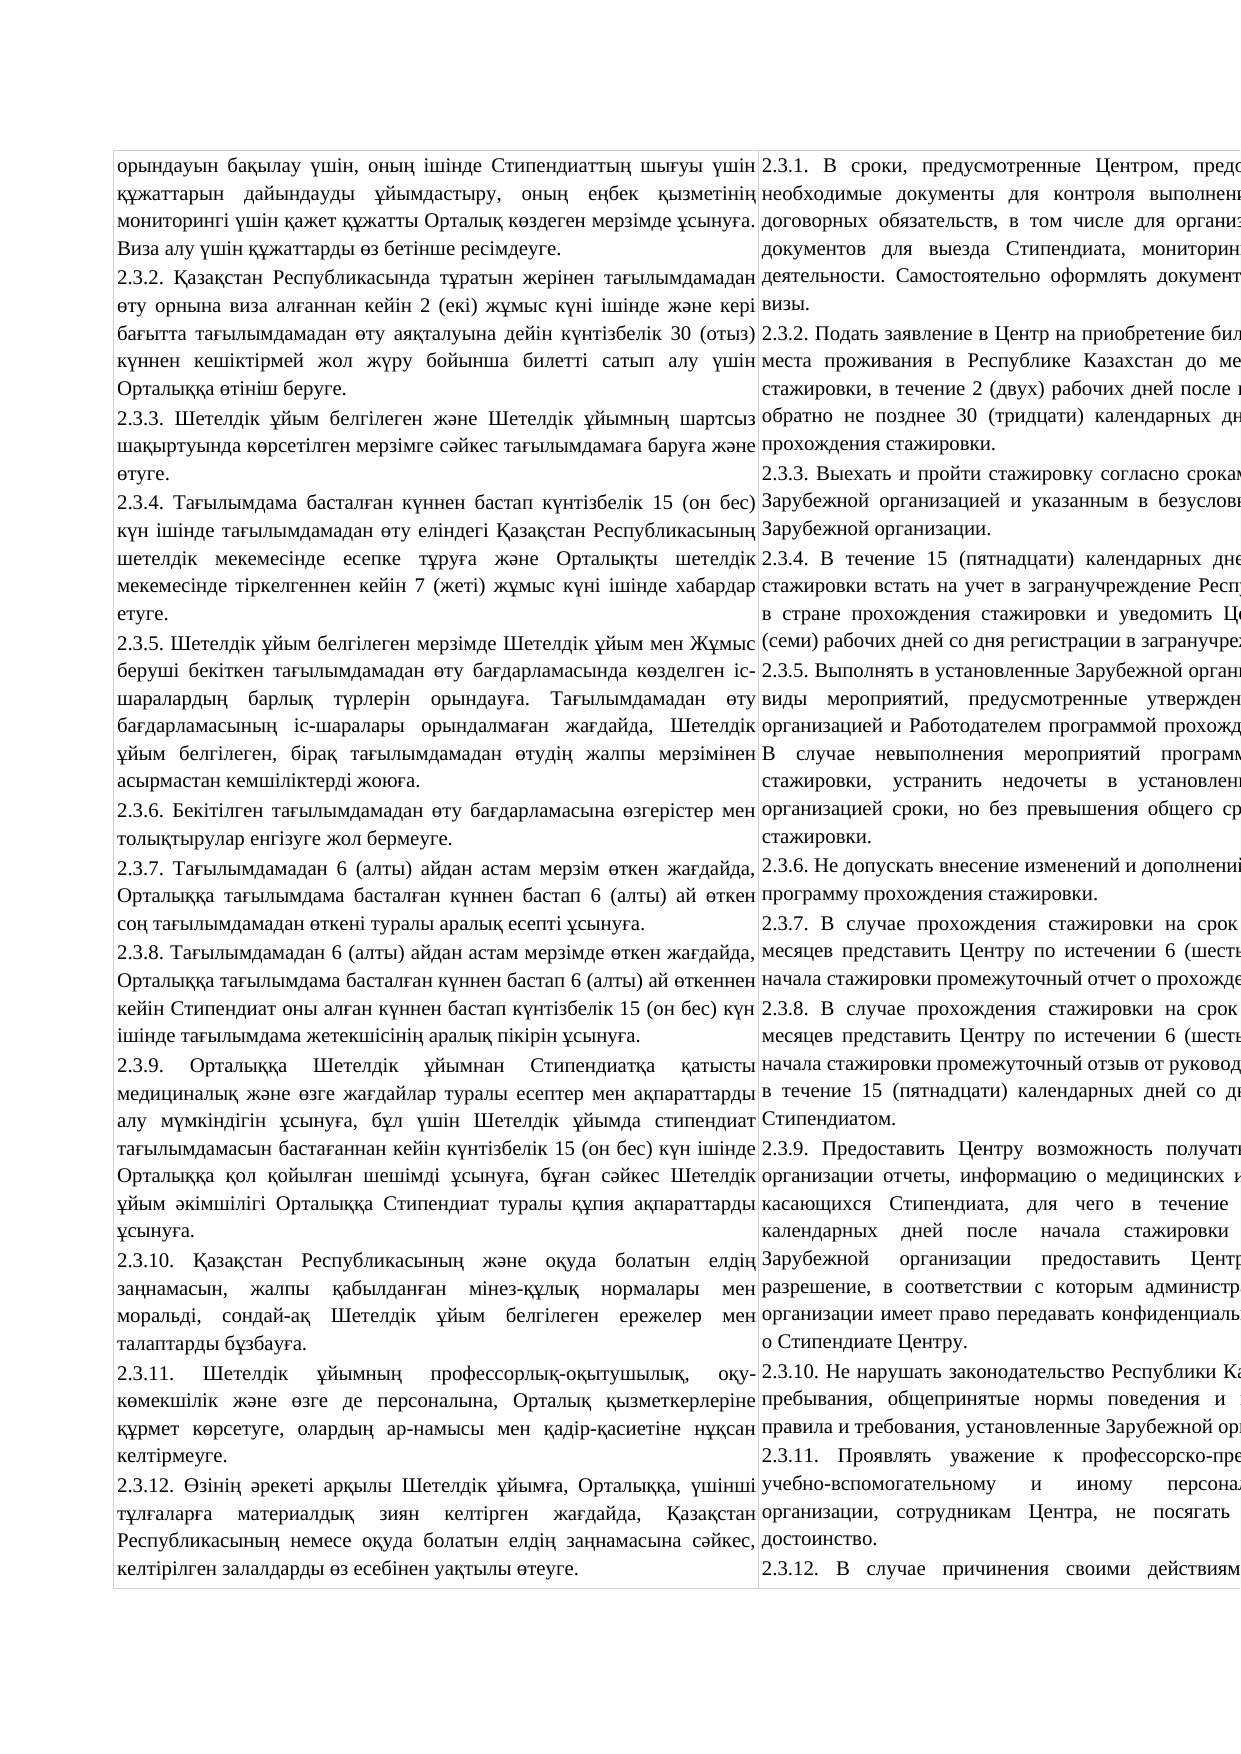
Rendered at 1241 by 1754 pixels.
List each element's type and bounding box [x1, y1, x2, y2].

table_header [759, 151, 1240, 1587]
table_header [114, 151, 758, 1587]
